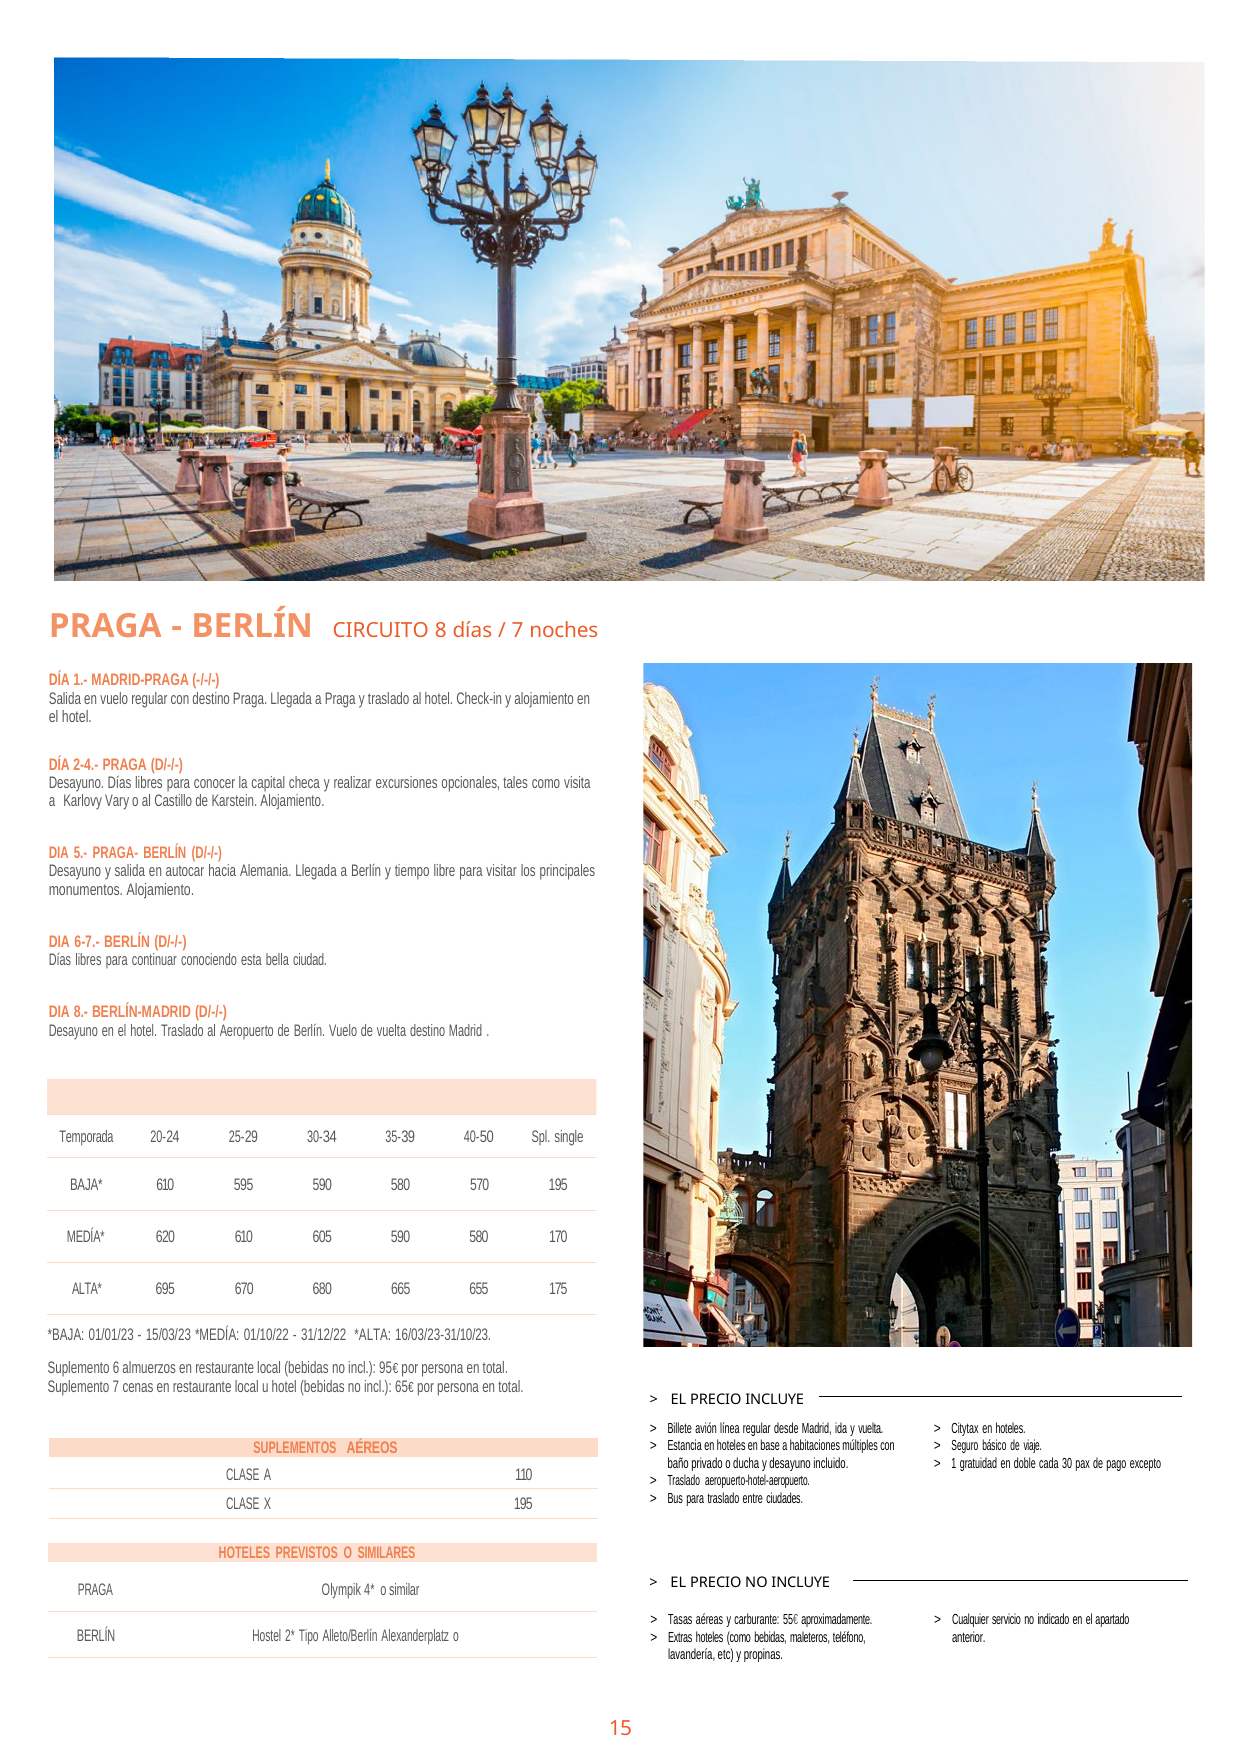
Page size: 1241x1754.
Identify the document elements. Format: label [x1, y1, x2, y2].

picture [53, 57, 1205, 581]
picture [643, 663, 1193, 1347]
